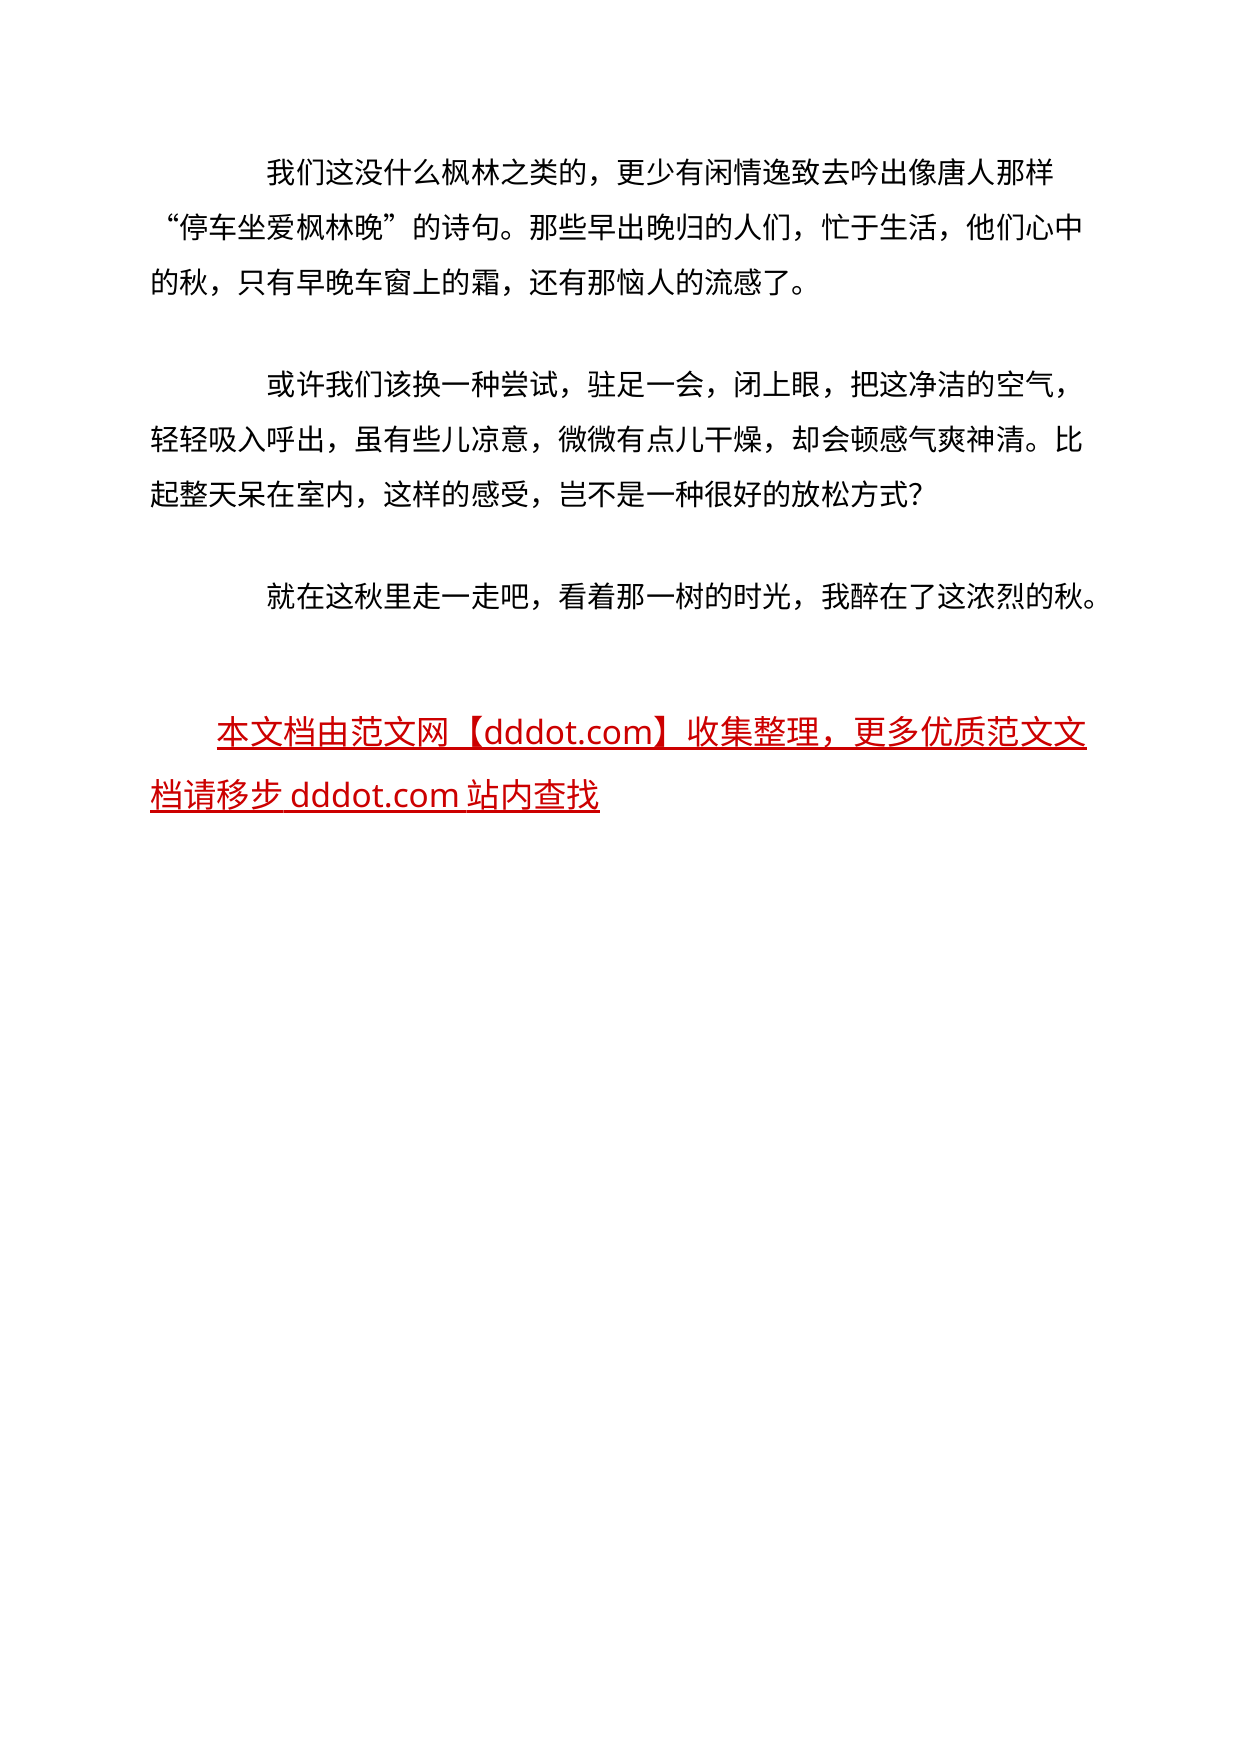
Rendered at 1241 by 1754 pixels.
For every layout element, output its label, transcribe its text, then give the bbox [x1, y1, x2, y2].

text 或许我们该换一种尝试，驻足一会，闭上眼，把这净洁的空气，轻轻吸入呼出，虽有些儿凉意，微微有点儿干燥，却会顿感气爽神清。比起整天呆在室内，这样的感受，岂不是一种很好的放松方式？ [150, 362, 1090, 514]
text 就在这秋里走一走吧，看着那一树的时光，我醉在了这浓烈的秋。 [150, 573, 1090, 615]
text 我们这没什么枫林之类的，更少有闲情逸致去吟出像唐人那样“停车坐爱枫林晚”的诗句。那些早出晚归的人们，忙于生活，他们心中的秋，只有早晚车窗上的霜，还有那恼人的流感了。 [150, 150, 1090, 302]
text 本文档由范文网【dddot.com】收集整理，更多优质范文文档请移步dddot.com站内查找 [150, 706, 1090, 817]
